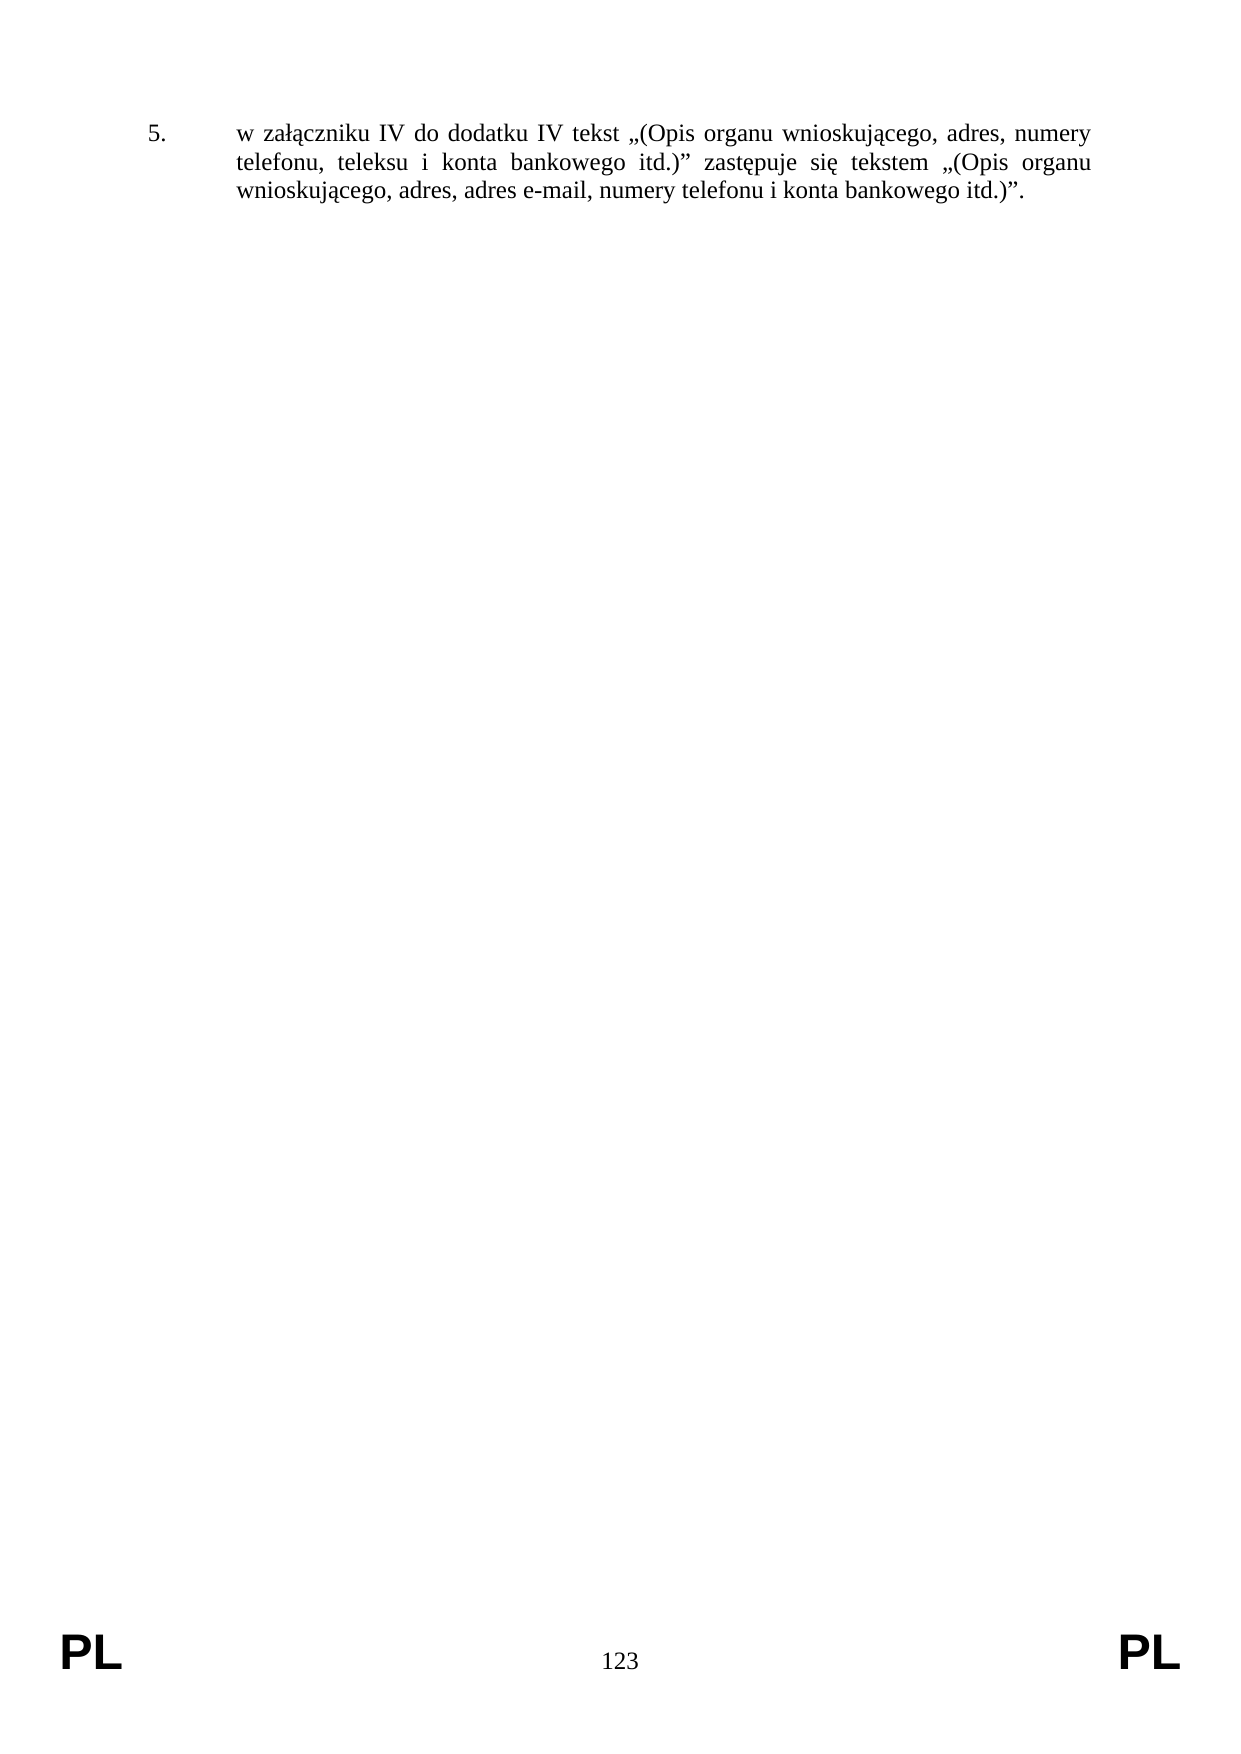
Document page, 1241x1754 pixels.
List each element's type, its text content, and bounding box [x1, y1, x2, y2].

text 5. w załączniku IV do dodatku IV tekst „(Opis organu wnioskującego, adres, numery telefonu, teleksu i konta bankowego itd.)” zastępuje się tekstem „(Opis organu wnioskującego, adres, adres e-mail, numery telefonu i konta bankowego itd.)”. [148, 118, 1093, 204]
